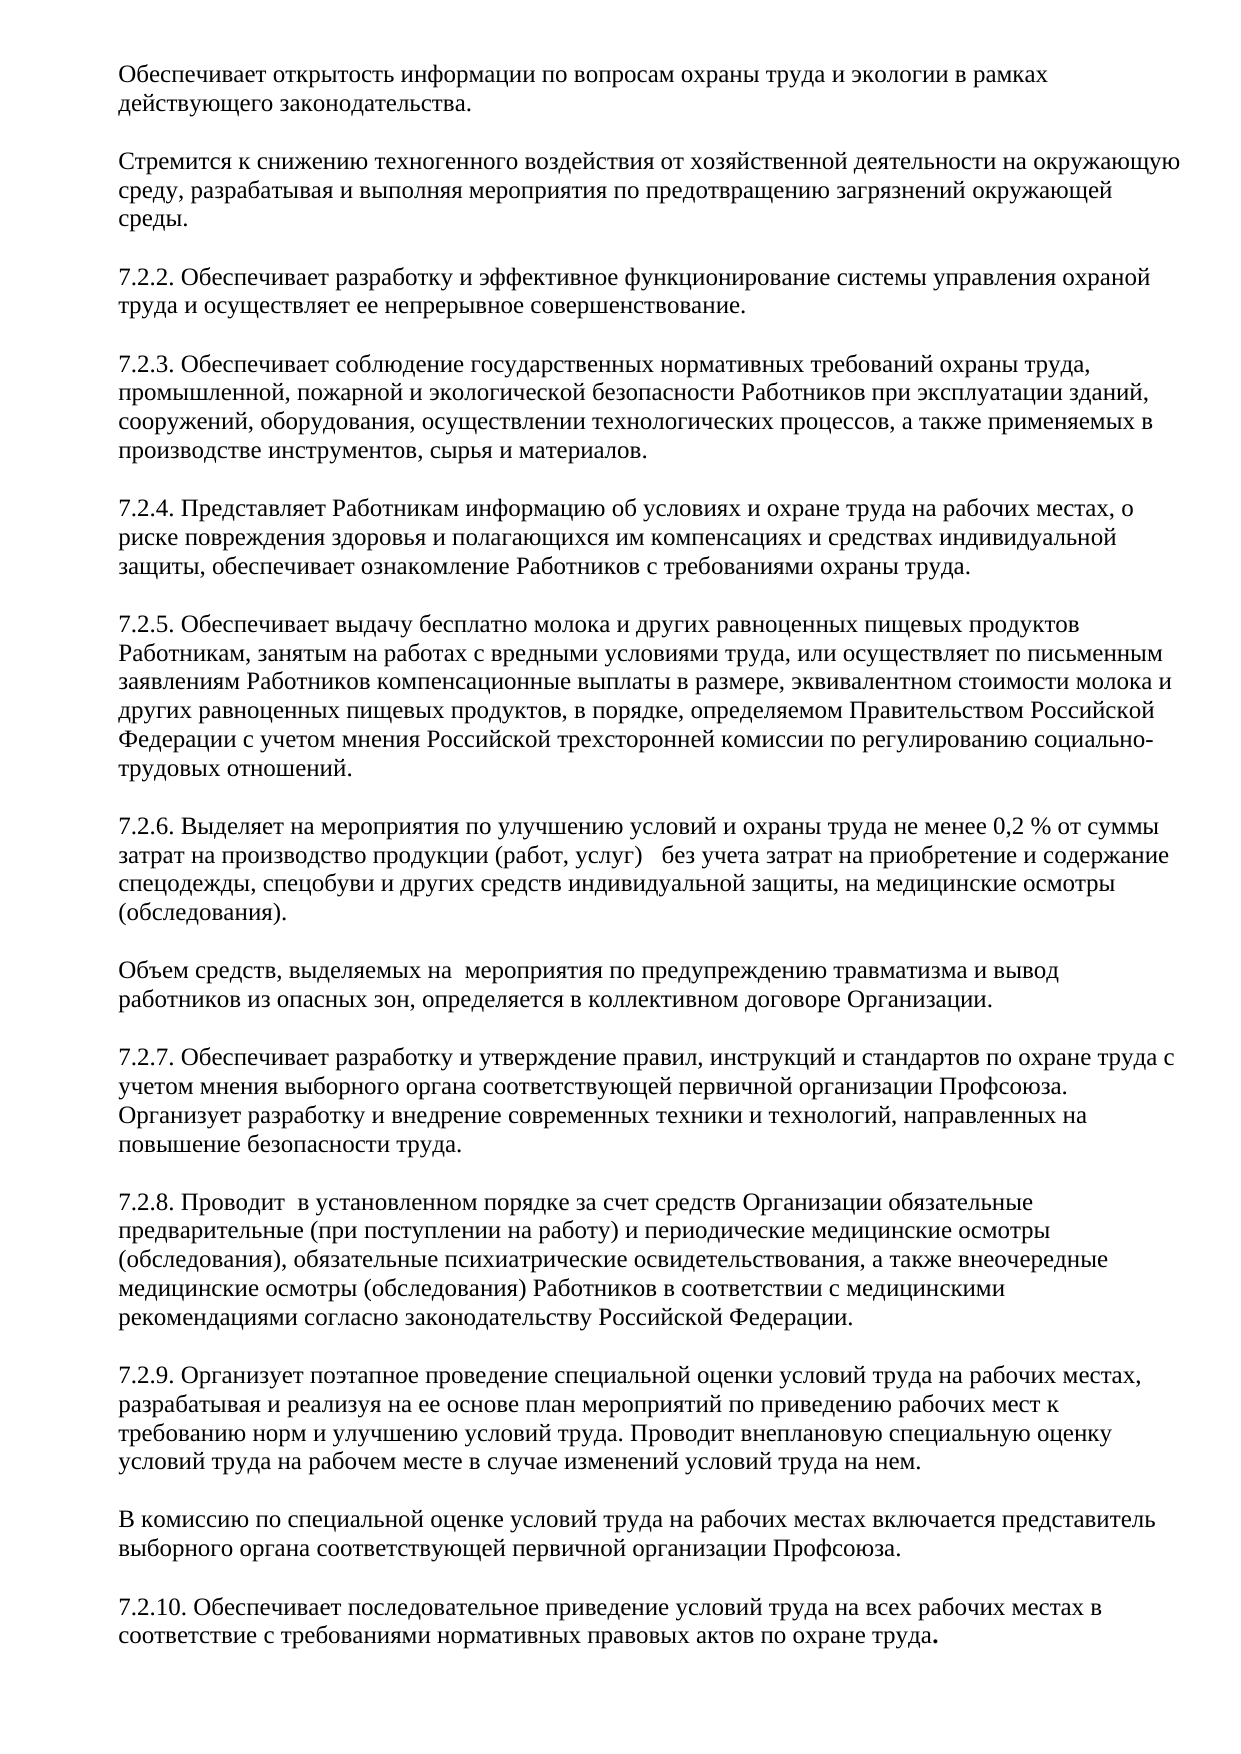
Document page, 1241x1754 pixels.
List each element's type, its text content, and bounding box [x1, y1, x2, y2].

text 7.2.8. Проводит в установленном порядке за счет средств Организации обязательные предварительные (при поступлении на работу) и периодические медицинские осмотры (обследования), обязательные психиатрические освидетельствования, а также внеочередные медицинские осмотры (обследования) Работников в соответствии с медицинскими рекомендациями согласно законодательству Российской Федерации. [118, 1187, 1181, 1331]
text 7.2.10. Обеспечивает последовательное приведение условий труда на всех рабочих местах в соответствие с требованиями нормативных правовых актов по охране труда. [118, 1592, 1181, 1649]
text 7.2.9. Организует поэтапное проведение специальной оценки условий труда на рабочих местах, разрабатывая и реализуя на ее основе план мероприятий по приведению рабочих мест к требованию норм и улучшению условий труда. Проводит внеплановую специальную оценку условий труда на рабочем месте в случае изменений условий труда на нем. [118, 1360, 1181, 1475]
text 7.2.3. Обеспечивает соблюдение государственных нормативных требований охраны труда, промышленной, пожарной и экологической безопасности Работников при эксплуатации зданий, сооружений, оборудования, осуществлении технологических процессов, а также применяемых в производстве инструментов, сырья и материалов. [118, 349, 1181, 464]
text 7.2.2. Обеспечивает разработку и эффективное функционирование системы управления охраной труда и осуществляет ее непрерывное совершенствование. [118, 262, 1181, 319]
text Стремится к снижению техногенного воздействия от хозяйственной деятельности на окружающую среду, разрабатывая и выполняя мероприятия по предотвращению загрязнений окружающей среды. [118, 146, 1181, 232]
text Объем средств, выделяемых на мероприятия по предупреждению травматизма и вывод работников из опасных зон, определяется в коллективном договоре Организации. [118, 955, 1181, 1013]
text 7.2.4. Представляет Работникам информацию об условиях и охране труда на рабочих местах, о риске повреждения здоровья и полагающихся им компенсациях и средствах индивидуальной защиты, обеспечивает ознакомление Работников с требованиями охраны труда. [118, 493, 1181, 579]
text 7.2.7. Обеспечивает разработку и утверждение правил, инструкций и стандартов по охране труда с учетом мнения выборного органа соответствующей первичной организации Профсоюза. Организует разработку и внедрение современных техники и технологий, направленных на повышение безопасности труда. [118, 1042, 1181, 1157]
text Обеспечивает открытость информации по вопросам охраны труда и экологии в рамках действующего законодательства. [118, 59, 1181, 117]
text В комиссию по специальной оценке условий труда на рабочих местах включается представитель выборного органа соответствующей первичной организации Профсоюза. [118, 1504, 1181, 1562]
text 7.2.5. Обеспечивает выдачу бесплатно молока и других равноценных пищевых продуктов Работникам, занятым на работах с вредными условиями труда, или осуществляет по письменным заявлениям Работников компенсационные выплаты в размере, эквивалентном стоимости молока и других равноценных пищевых продуктов, в порядке, определяемом Правительством Российской Федерации с учетом мнения Российской трехсторонней комиссии по регулированию социально-трудовых отношений. [118, 609, 1181, 781]
text 7.2.6. Выделяет на мероприятия по улучшению условий и охраны труда не менее 0,2 % от суммы затрат на производство продукции (работ, услуг) без учета затрат на приобретение и содержание спецодежды, спецобуви и других средств индивидуальной защиты, на медицинские осмотры (обследования). [118, 811, 1181, 926]
